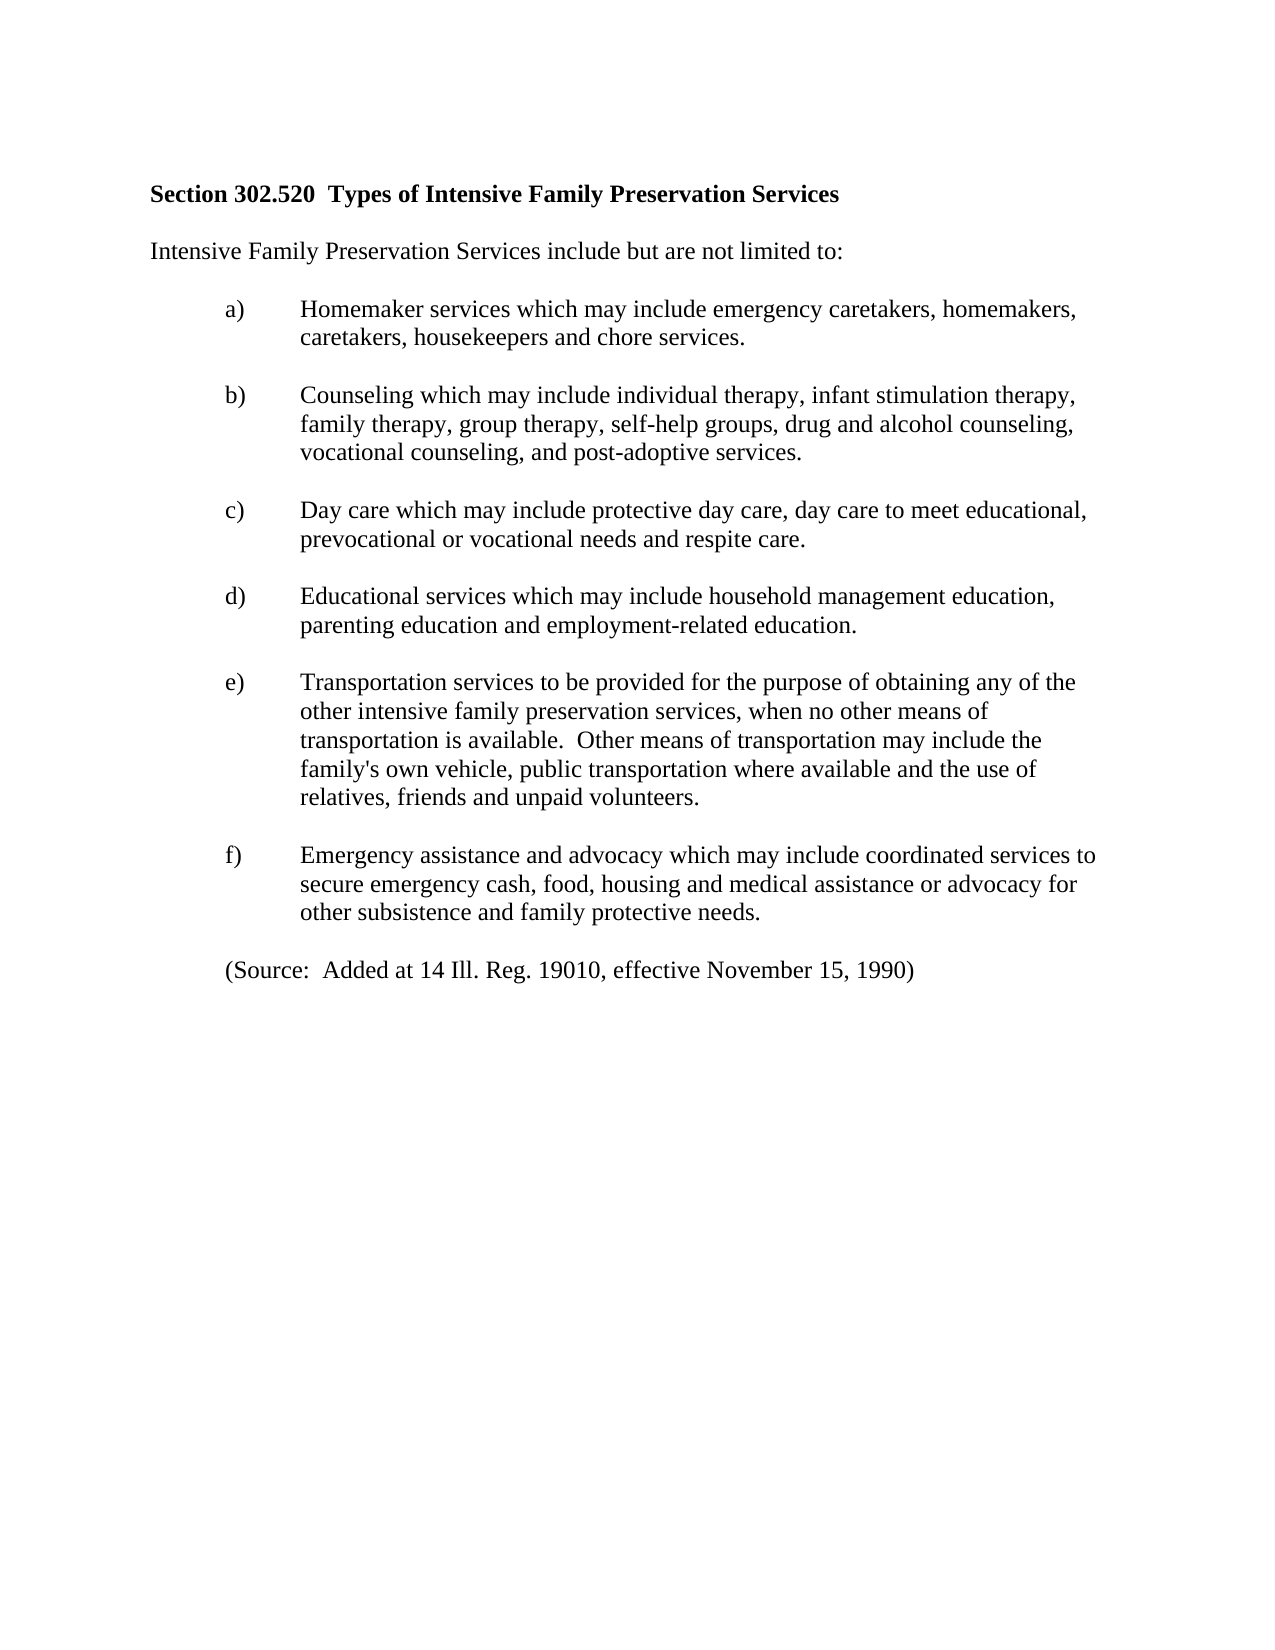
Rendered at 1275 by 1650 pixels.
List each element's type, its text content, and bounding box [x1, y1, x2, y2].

text f) Emergency assistance and advocacy which may include coordinated services to secure emergency cash, food, housing and medical assistance or advocacy for other subsistence and family protective needs. [225, 840, 1125, 926]
text e) Transportation services to be provided for the purpose of obtaining any of the other intensive family preservation services, when no other means of transportation is available. Other means of transportation may include the family's own vehicle, public transportation where available and the use of relatives, friends and unpaid volunteers. [225, 667, 1125, 811]
text c) Day care which may include protective day care, day care to meet educational, prevocational or vocational needs and respite care. [225, 495, 1125, 552]
text Intensive Family Preservation Services include but are not limited to: [150, 236, 1125, 265]
text b) Counseling which may include individual therapy, infant stimulation therapy, family therapy, group therapy, self-help groups, drug and alcohol counseling, vocational counseling, and post-adoptive services. [225, 380, 1125, 466]
text d) Educational services which may include household management education, parenting education and employment-related education. [225, 581, 1125, 639]
text Section 302.520 Types of Intensive Family Preservation Services [150, 179, 1125, 207]
text a) Homemaker services which may include emergency caretakers, homemakers, caretakers, housekeepers and chore services. [225, 294, 1125, 351]
text (Source: Added at 14 Ill. Reg. 19010, effective November 15, 1990) [225, 955, 1125, 984]
